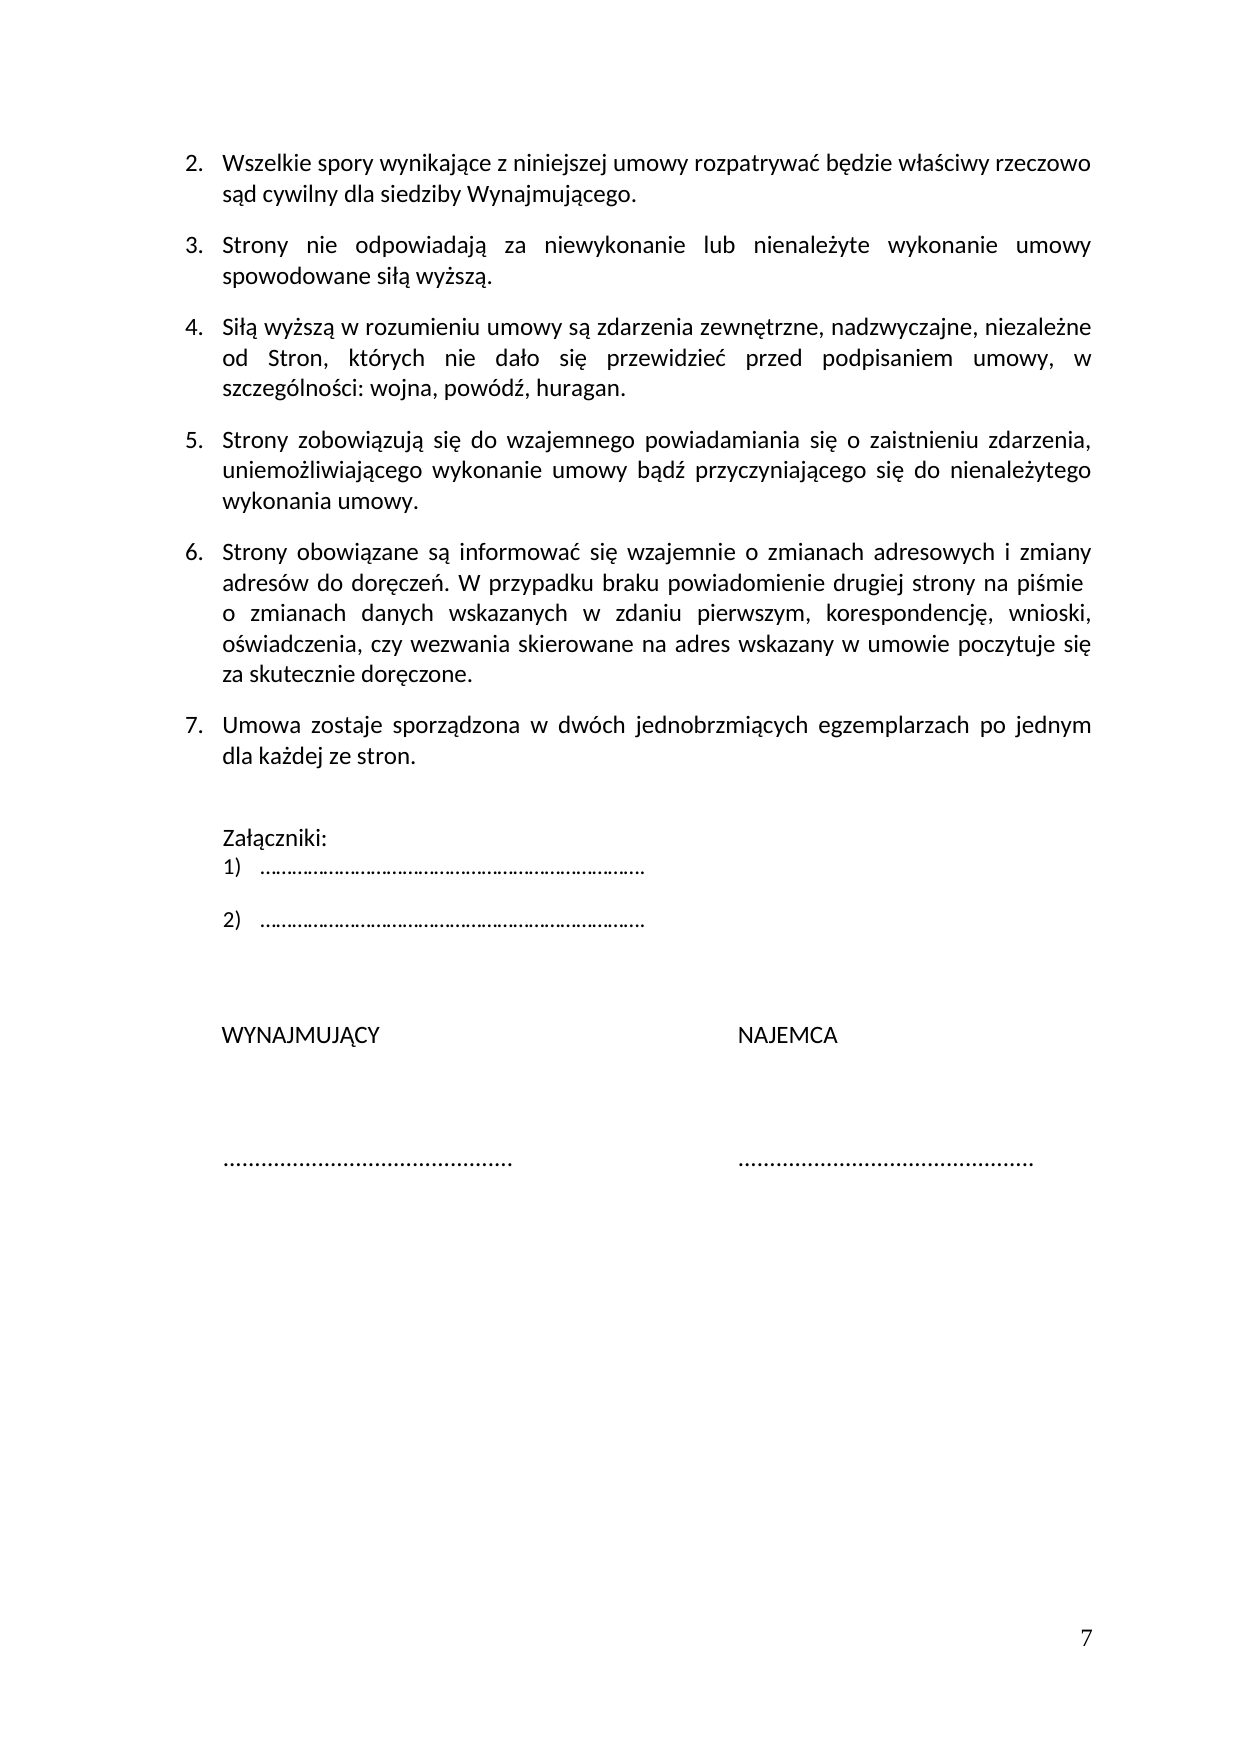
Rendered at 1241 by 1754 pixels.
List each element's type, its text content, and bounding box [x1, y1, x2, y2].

text Załączniki: [223, 822, 1093, 852]
list Strony nie odpowiadają za niewykonanie lub nienależyte wykonanie umowy spowodowane siłą wyższą. [185, 229, 1093, 291]
list ………………………………………………………………. [223, 906, 1093, 933]
text .............................................. ............................................... [223, 1142, 1093, 1172]
text WYNAJMUJĄCY NAJEMCA [148, 1019, 1093, 1050]
list Umowa zostaje sporządzona w dwóch jednobrzmiących egzemplarzach po jednym dla każdej ze stron. [185, 709, 1093, 771]
list ………………………………………………………………. [223, 852, 1093, 881]
list Strony obowiązane są informować się wzajemnie o zmianach adresowych i zmiany adresów do doręczeń. W przypadku braku powiadomienie drugiej strony na piśmie o zmianach danych wskazanych w zdaniu pierwszym, korespondencję, wnioski, oświadczenia, czy wezwania skierowane na adres wskazany w umowie poczytuje się za skutecznie doręczone. [185, 536, 1093, 689]
list Wszelkie spory wynikające z niniejszej umowy rozpatrywać będzie właściwy rzeczowo sąd cywilny dla siedziby Wynajmującego. [185, 148, 1093, 209]
list Siłą wyższą w rozumieniu umowy są zdarzenia zewnętrzne, nadzwyczajne, niezależne od Stron, których nie dało się przewidzieć przed podpisaniem umowy, w szczególności: wojna, powódź, huragan. [185, 311, 1093, 403]
list Strony zobowiązują się do wzajemnego powiadamiania się o zaistnieniu zdarzenia, uniemożliwiającego wykonanie umowy bądź przyczyniającego się do nienależytego wykonania umowy. [185, 424, 1093, 515]
